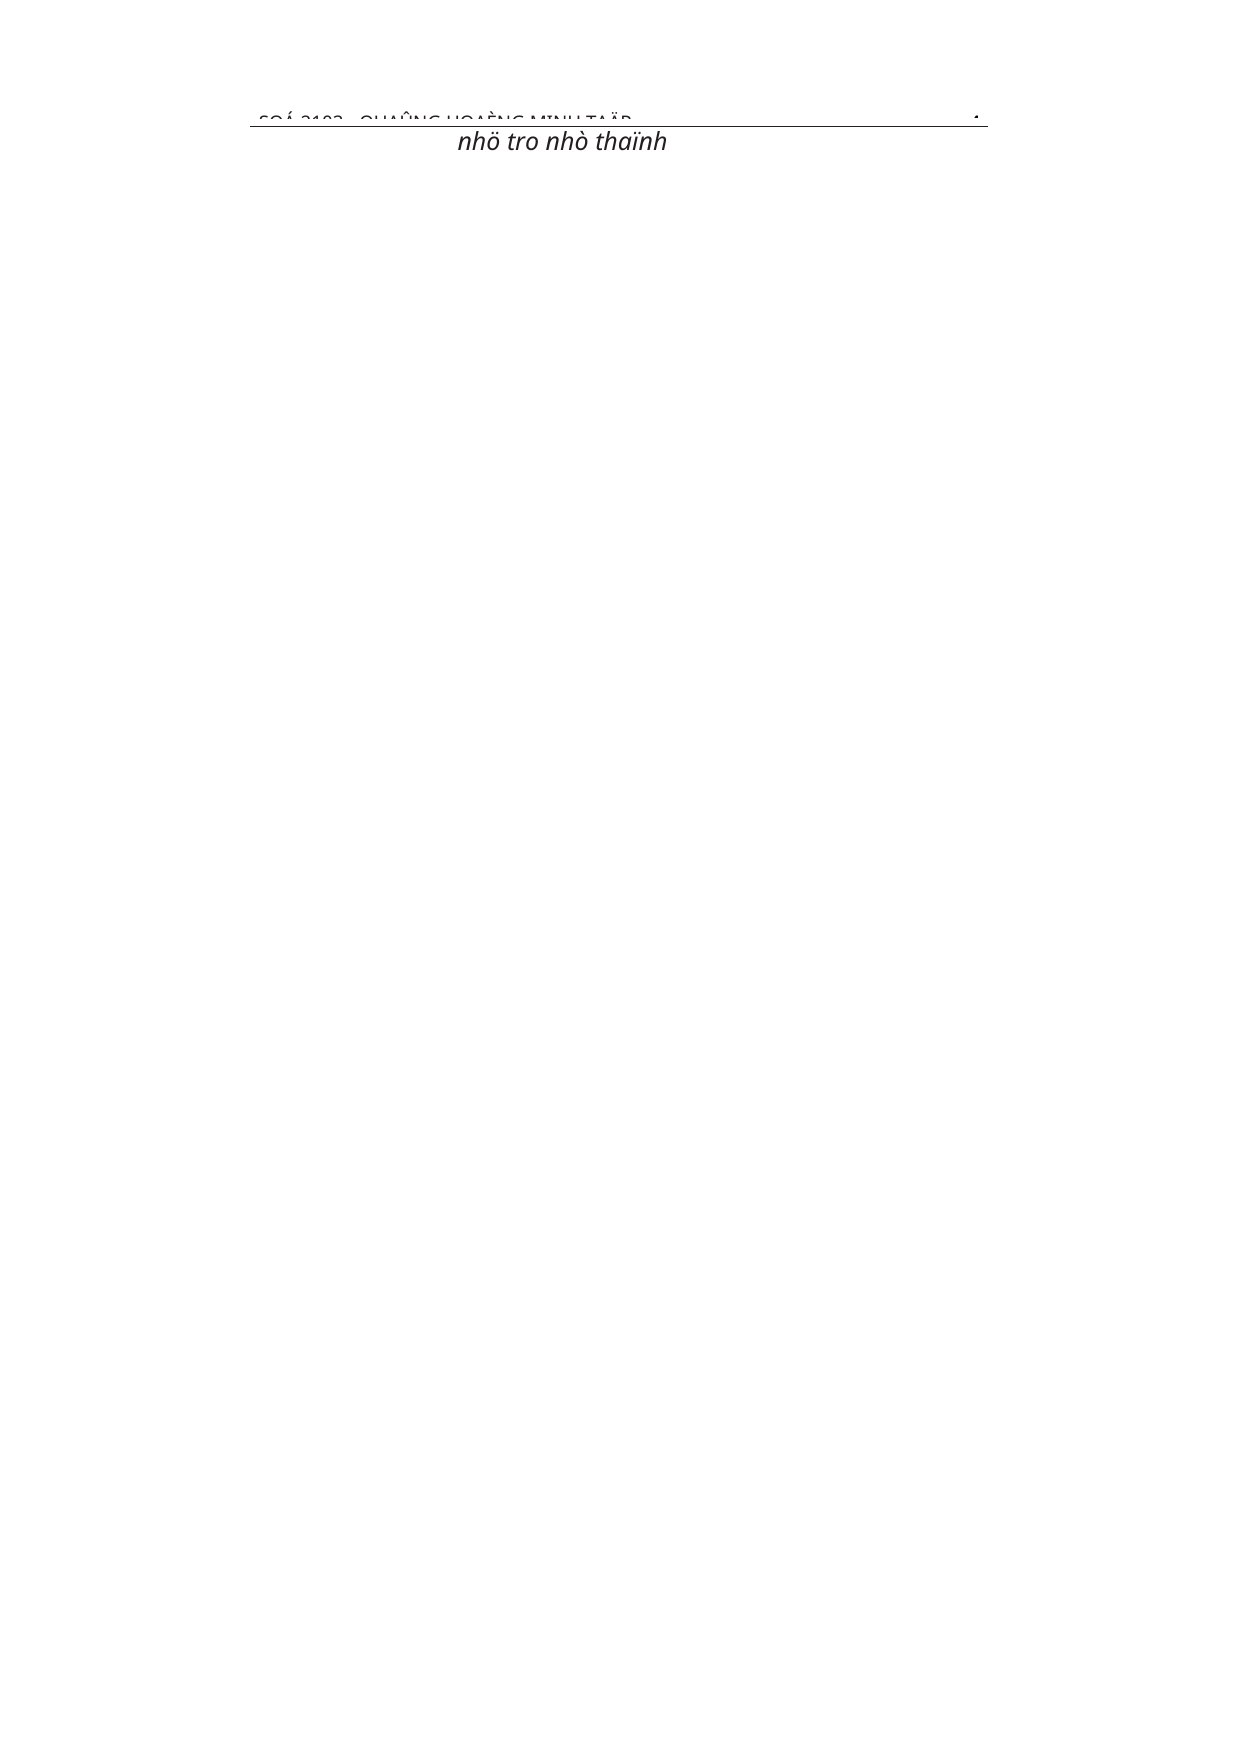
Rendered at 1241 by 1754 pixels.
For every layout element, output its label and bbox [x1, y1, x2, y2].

text [457, 125, 744, 157]
